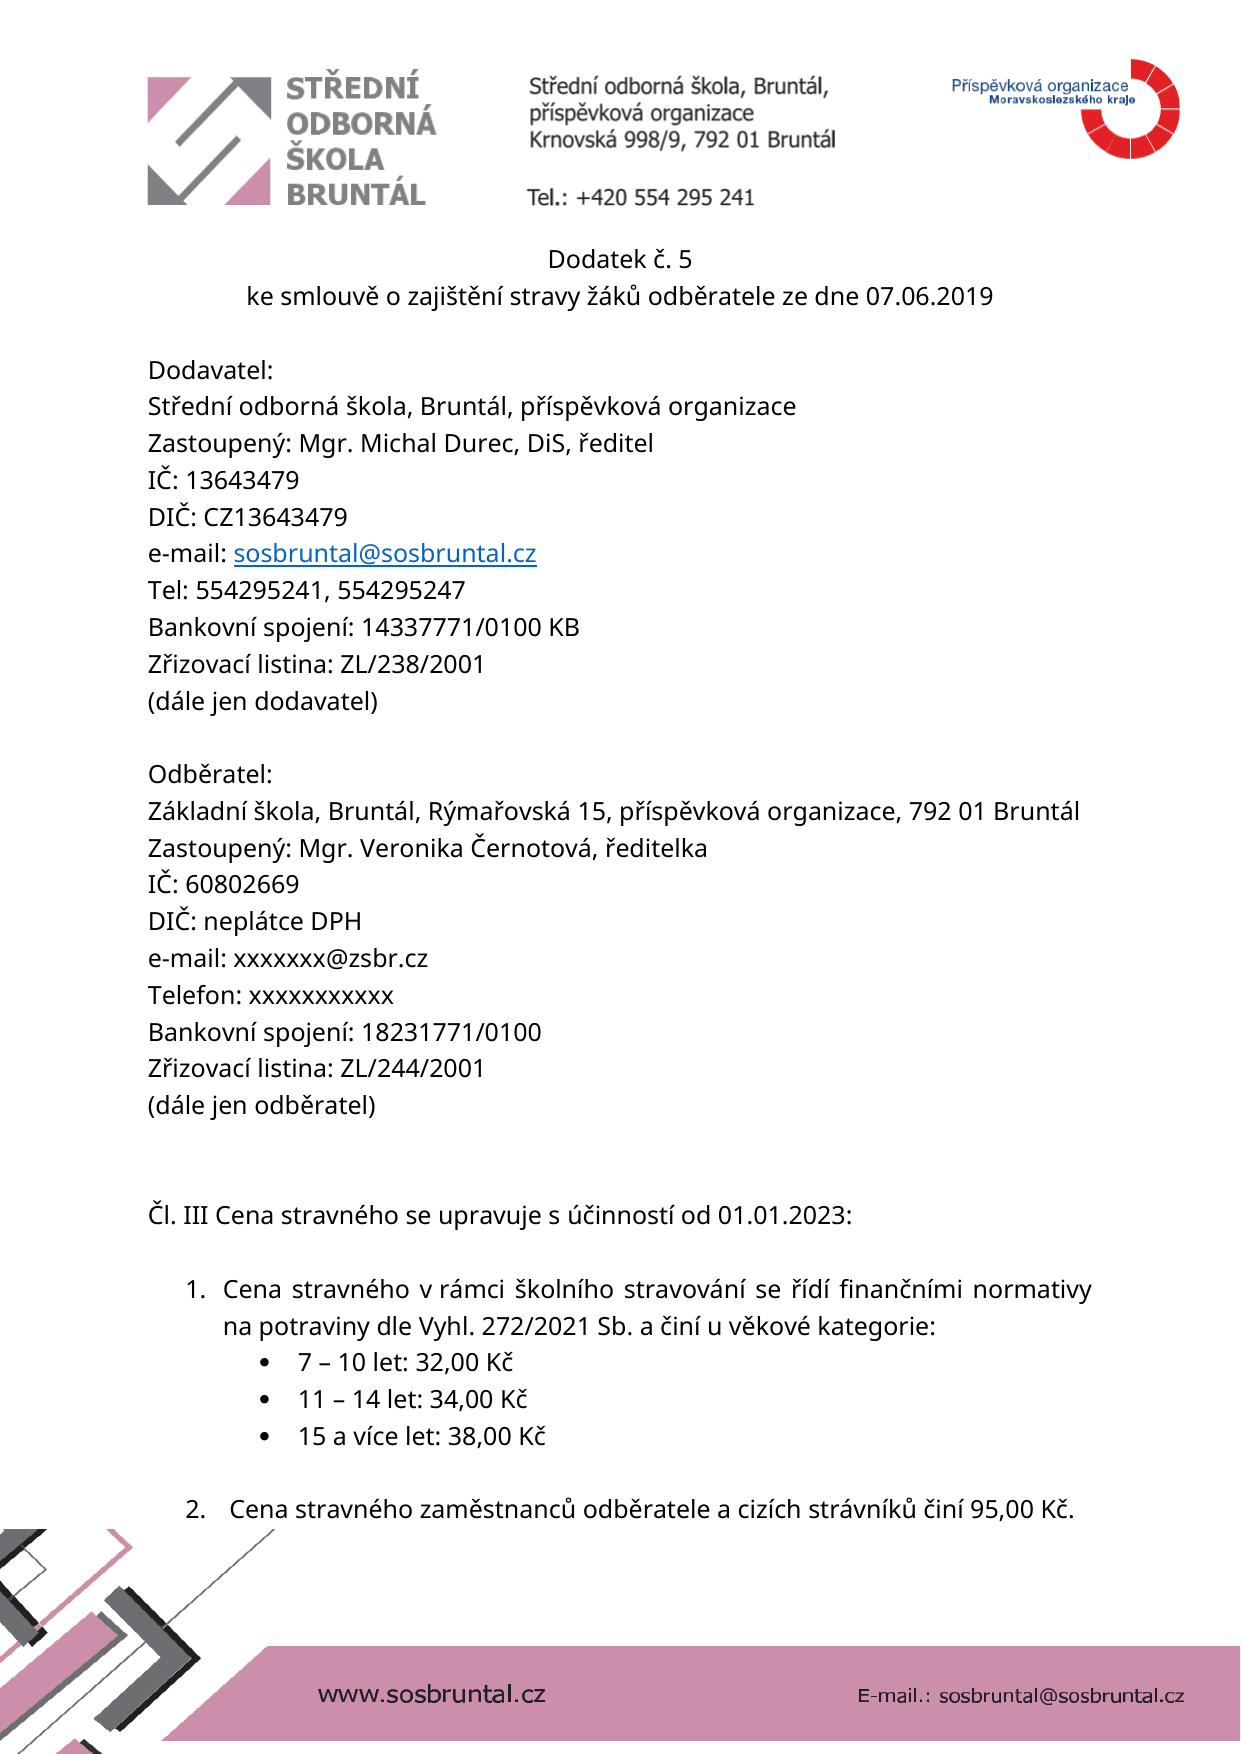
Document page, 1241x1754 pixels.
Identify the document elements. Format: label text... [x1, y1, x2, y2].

list Cena stravného zaměstnanců odběratele a cizích strávníků činí 95,00 Kč. [185, 1492, 1093, 1526]
text Bankovní spojení: 14337771/0100 KB [148, 610, 1093, 644]
text e-mail: xxxxxxx@zsbr.cz [148, 941, 1093, 975]
text Základní škola, Bruntál, Rýmařovská 15, příspěvková organizace, 792 01 Bruntál [148, 793, 1093, 828]
text Čl. III Cena stravného se upravuje s účinností od 01.01.2023: [148, 1198, 1093, 1232]
text Odběratel: [148, 757, 1093, 791]
text Dodatek č. 5 [148, 242, 1093, 276]
list 7 – 10 let: 32,00 Kč [260, 1345, 1093, 1379]
list Cena stravného v rámci školního stravování se řídí finančními normativy na potraviny dle Vyhl. 272/2021 Sb. a činí u věkové kategorie: [185, 1272, 1093, 1342]
text (dále jen dodavatel) [148, 683, 1093, 717]
list 15 a více let: 38,00 Kč [260, 1419, 1093, 1453]
text DIČ: CZ13643479 [148, 499, 1093, 533]
text Dodavatel: [148, 352, 1093, 386]
text Zastoupený: Mgr. Michal Durec, DiS, ředitel [148, 426, 1093, 460]
text IČ: 60802669 [148, 867, 1093, 901]
text Telefon: xxxxxxxxxxx [148, 977, 1093, 1011]
list 11 – 14 let: 34,00 Kč [260, 1382, 1093, 1416]
text Bankovní spojení: 18231771/0100 [148, 1014, 1093, 1048]
text Tel: 554295241, 554295247 [148, 573, 1093, 607]
text Zřizovací listina: ZL/244/2001 [148, 1051, 1093, 1085]
text DIČ: neplátce DPH [148, 904, 1093, 938]
text Zřizovací listina: ZL/238/2001 [148, 646, 1093, 681]
picture [0, 1529, 1241, 1754]
text ke smlouvě o zajištění stravy žáků odběratele ze dne 07.06.2019 [148, 279, 1093, 313]
picture [147, 59, 1180, 206]
text Zastoupený: Mgr. Veronika Černotová, ředitelka [148, 830, 1093, 864]
text IČ: 13643479 [148, 463, 1093, 497]
text Střední odborná škola, Bruntál, příspěvková organizace [148, 389, 1093, 423]
text e-mail: sosbruntal@sosbruntal.cz [148, 536, 1093, 570]
text (dále jen odběratel) [148, 1088, 1093, 1122]
